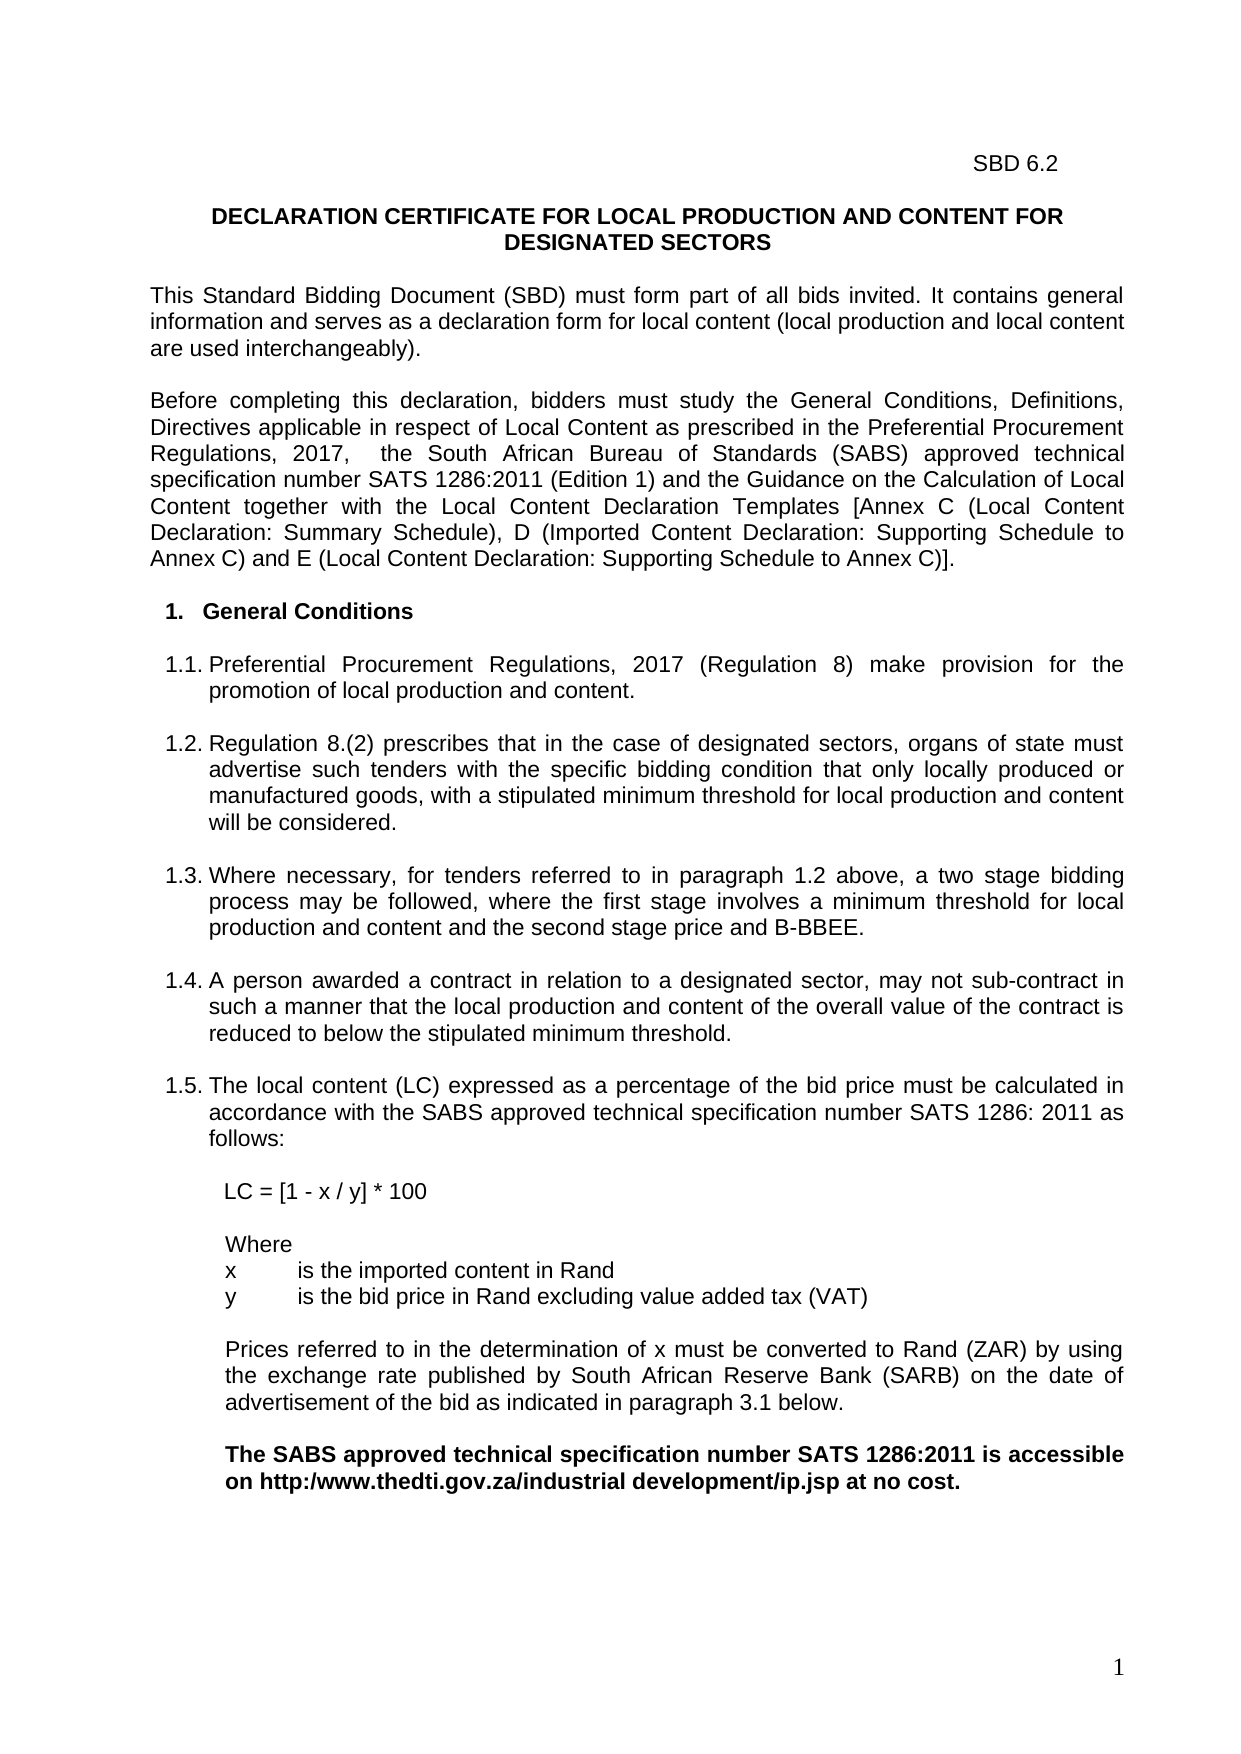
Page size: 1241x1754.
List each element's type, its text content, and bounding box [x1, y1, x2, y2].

text x is the imported content in Rand [150, 1257, 1125, 1283]
list The local content (LC) expressed as a percentage of the bid price must be calculated in accordance with the SABS approved technical specification number SATS 1286: 2011 as follows: [165, 1072, 1125, 1151]
text The SABS approved technical specification number SATS 1286:2011 is accessible on http:/www.thedti.gov.za/industrial development/ip.jsp at no cost. [225, 1441, 1125, 1494]
list Where necessary, for tenders referred to in paragraph 1.2 above, a two stage bidding process may be followed, where the first stage involves a minimum threshold for local production and content and the second stage price and B-BBEE. [165, 862, 1125, 941]
text This Standard Bidding Document (SBD) must form part of all bids invited. It contains general information and serves as a declaration form for local content (local production and local content are used interchangeably). [150, 282, 1125, 361]
text Where [225, 1231, 1125, 1257]
text Before completing this declaration, bidders must study the General Conditions, Definitions, Directives applicable in respect of Local Content as prescribed in the Preferential Procurement Regulations, 2017, the South African Bureau of Standards (SABS) approved technical specification number SATS 1286:2011 (Edition 1) and the Guidance on the Calculation of Local Content together with the Local Content Declaration Templates [Annex C (Local Content Declaration: Summary Schedule), D (Imported Content Declaration: Supporting Schedule to Annex C) and E (Local Content Declaration: Supporting Schedule to Annex C)]. [150, 387, 1125, 572]
text SBD 6.2 [150, 150, 1125, 176]
list A person awarded a contract in relation to a designated sector, may not sub-contract in such a manner that the local production and content of the overall value of the contract is reduced to below the stipulated minimum threshold. [165, 967, 1125, 1046]
text Prices referred to in the determination of x must be converted to Rand (ZAR) by using the exchange rate published by South African Reserve Bank (SARB) on the date of advertisement of the bid as indicated in paragraph 3.1 below. [225, 1336, 1125, 1415]
list Preferential Procurement Regulations, 2017 (Regulation 8) make provision for the promotion of local production and content. [165, 651, 1125, 703]
text DECLARATION CERTIFICATE FOR LOCAL PRODUCTION AND CONTENT FOR DESIGNATED SECTORS [150, 203, 1125, 255]
list General Conditions [165, 598, 1125, 624]
text LC = [1 - x / y] * 100 [150, 1178, 1125, 1204]
list Regulation 8.(2) prescribes that in the case of designated sectors, organs of state must advertise such tenders with the specific bidding condition that only locally produced or manufactured goods, with a stipulated minimum threshold for local production and content will be considered. [165, 730, 1125, 835]
text y is the bid price in Rand excluding value added tax (VAT) [150, 1283, 1125, 1309]
